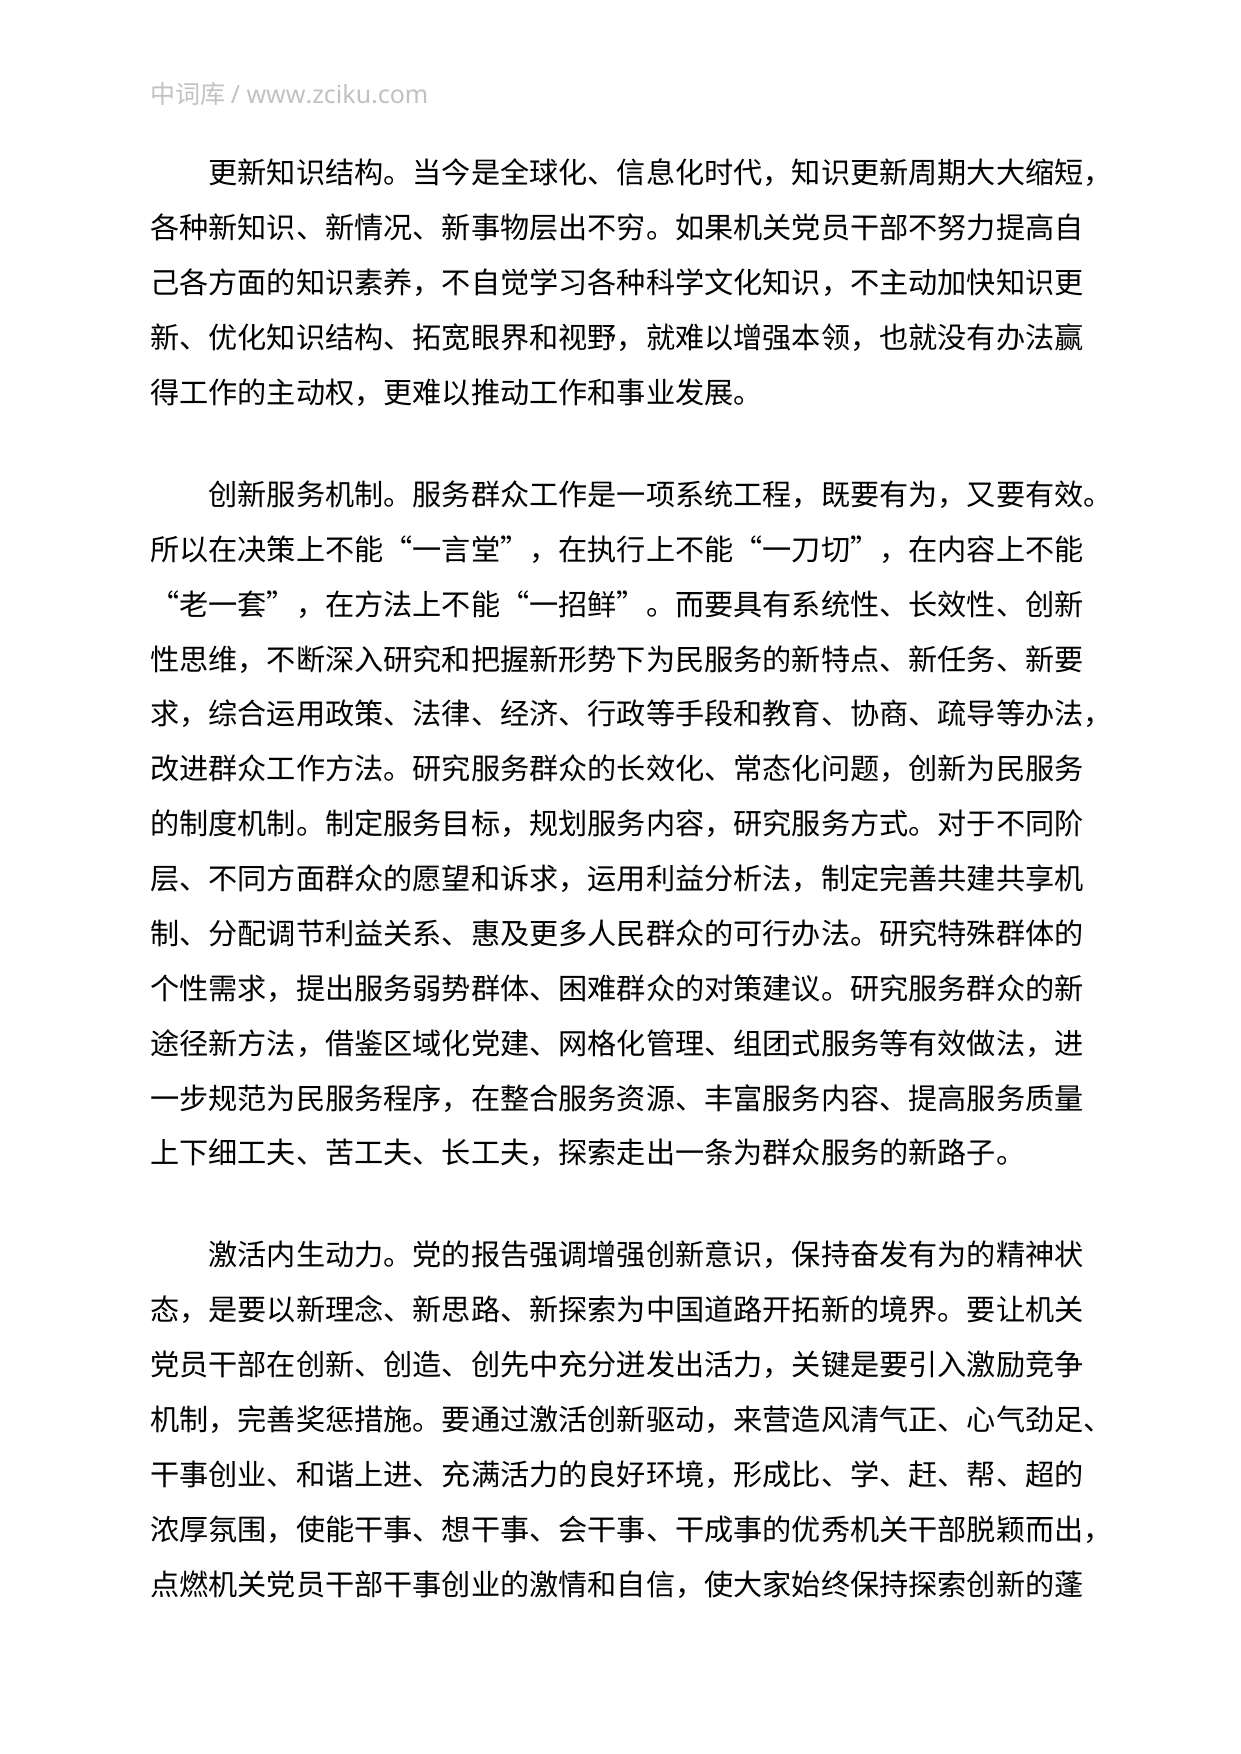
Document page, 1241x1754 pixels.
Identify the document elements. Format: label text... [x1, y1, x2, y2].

text 创新服务机制。服务群众工作是一项系统工程，既要有为，又要有效。所以在决策上不能“一言堂”，在执行上不能“一刀切”，在内容上不能“老一套”，在方法上不能“一招鲜”。而要具有系统性、长效性、创新性思维，不断深入研究和把握新形势下为民服务的新特点、新任务、新要求，综合运用政策、法律、经济、行政等手段和教育、协商、疏导等办法，改进群众工作方法。研究服务群众的长效化、常态化问题，创新为民服务的制度机制。制定服务目标，规划服务内容，研究服务方式。对于不同阶层、不同方面群众的愿望和诉求，运用利益分析法，制定完善共建共享机制、分配调节利益关系、惠及更多人民群众的可行办法。研究特殊群体的个性需求，提出服务弱势群体、困难群众的对策建议。研究服务群众的新途径新方法，借鉴区域化党建、网格化管理、组团式服务等有效做法，进一步规范为民服务程序，在整合服务资源、丰富服务内容、提高服务质量上下细工夫、苦工夫、长工夫，探索走出一条为群众服务的新路子。 [150, 471, 1090, 1172]
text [150, 1232, 1090, 1603]
text 更新知识结构。当今是全球化、信息化时代，知识更新周期大大缩短，各种新知识、新情况、新事物层出不穷。如果机关党员干部不努力提高自己各方面的知识素养，不自觉学习各种科学文化知识，不主动加快知识更新、优化知识结构、拓宽眼界和视野，就难以增强本领，也就没有办法赢得工作的主动权，更难以推动工作和事业发展。 [150, 150, 1090, 412]
